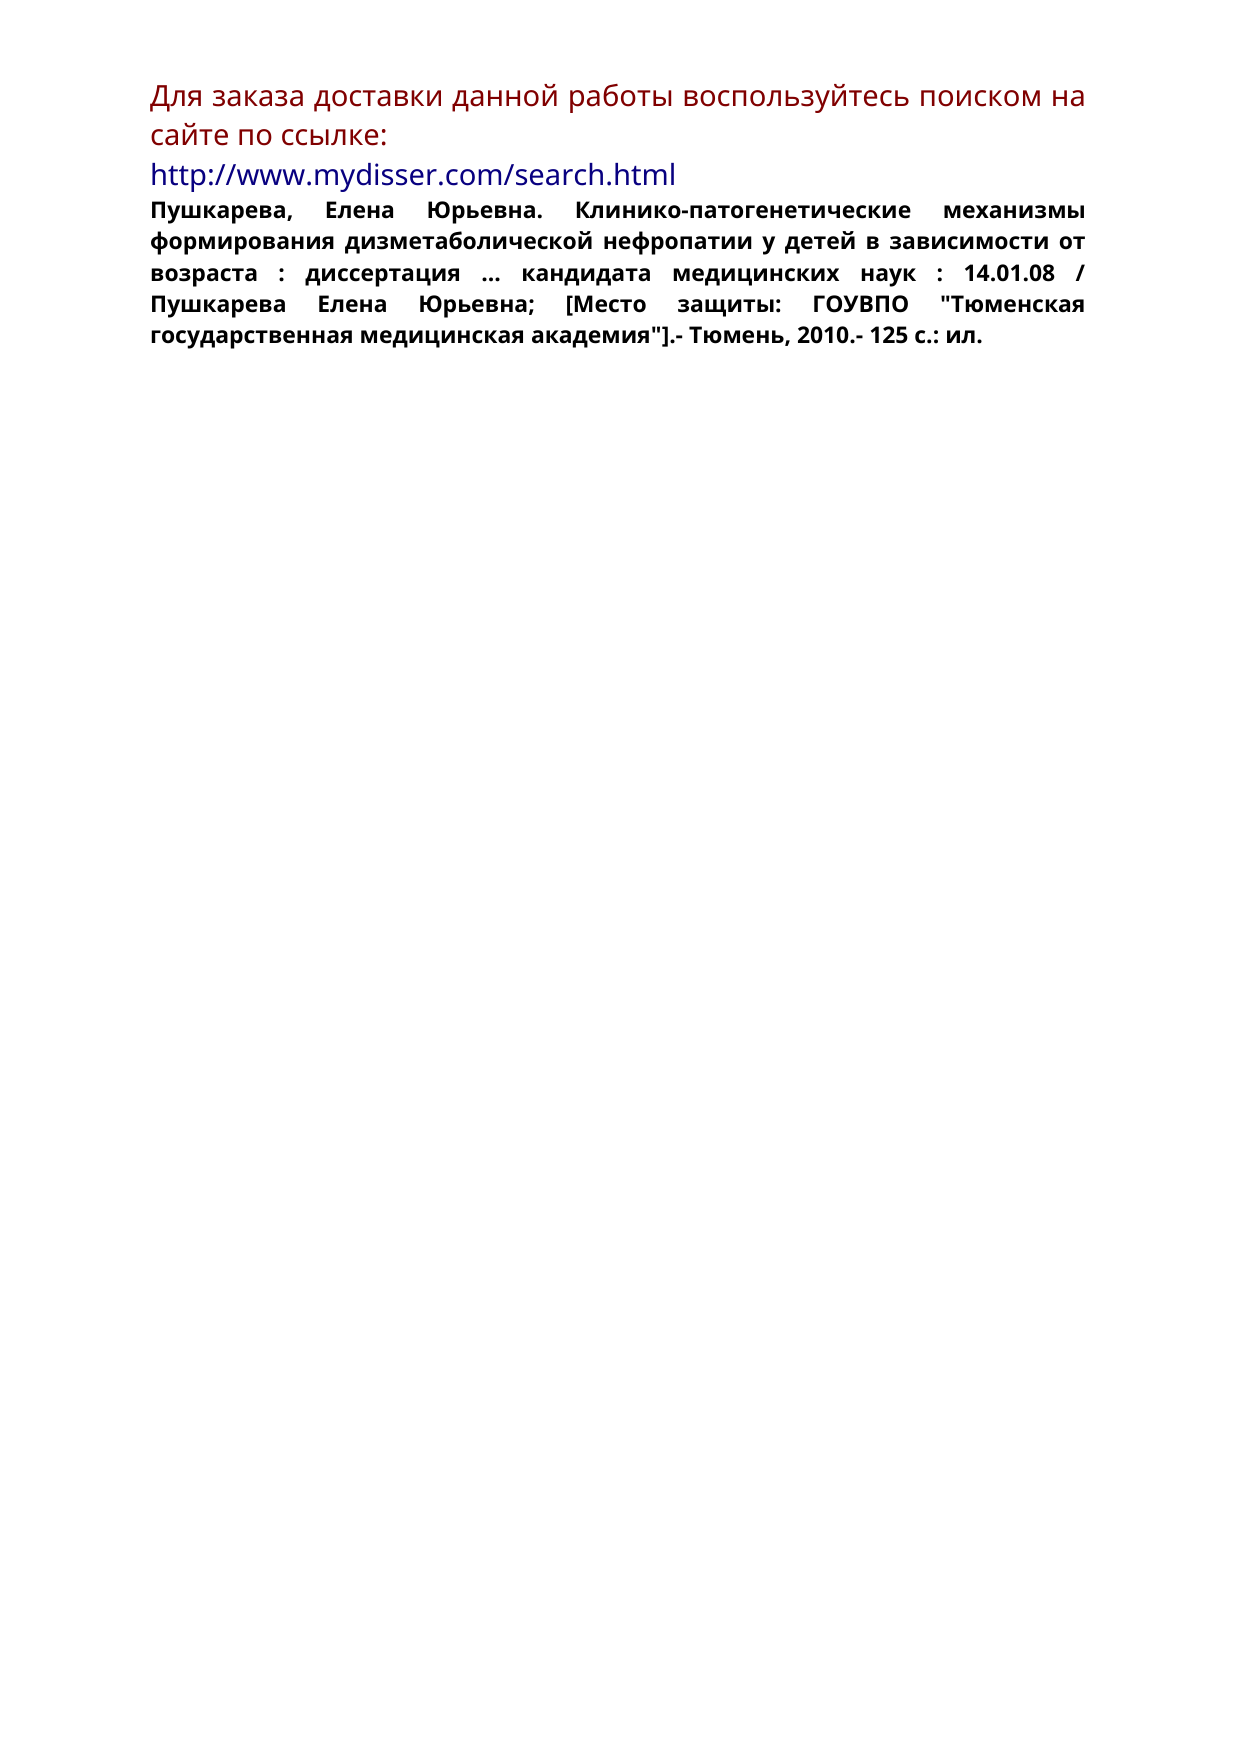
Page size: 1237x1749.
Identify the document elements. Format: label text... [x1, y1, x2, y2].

text Пушкарева, Елена Юрьевна. Клинико-патогенетические механизмы формирования дизметаболической нефропатии у детей в зависимости от возраста : диссертация ... кандидата медицинских наук : 14.01.08 / Пушкарева Елена Юрьевна; [Место защиты: ГОУВПО "Тюменская государственная медицинская академия"].- Тюмень, 2010.- 125 с.: ил. [150, 194, 1086, 350]
